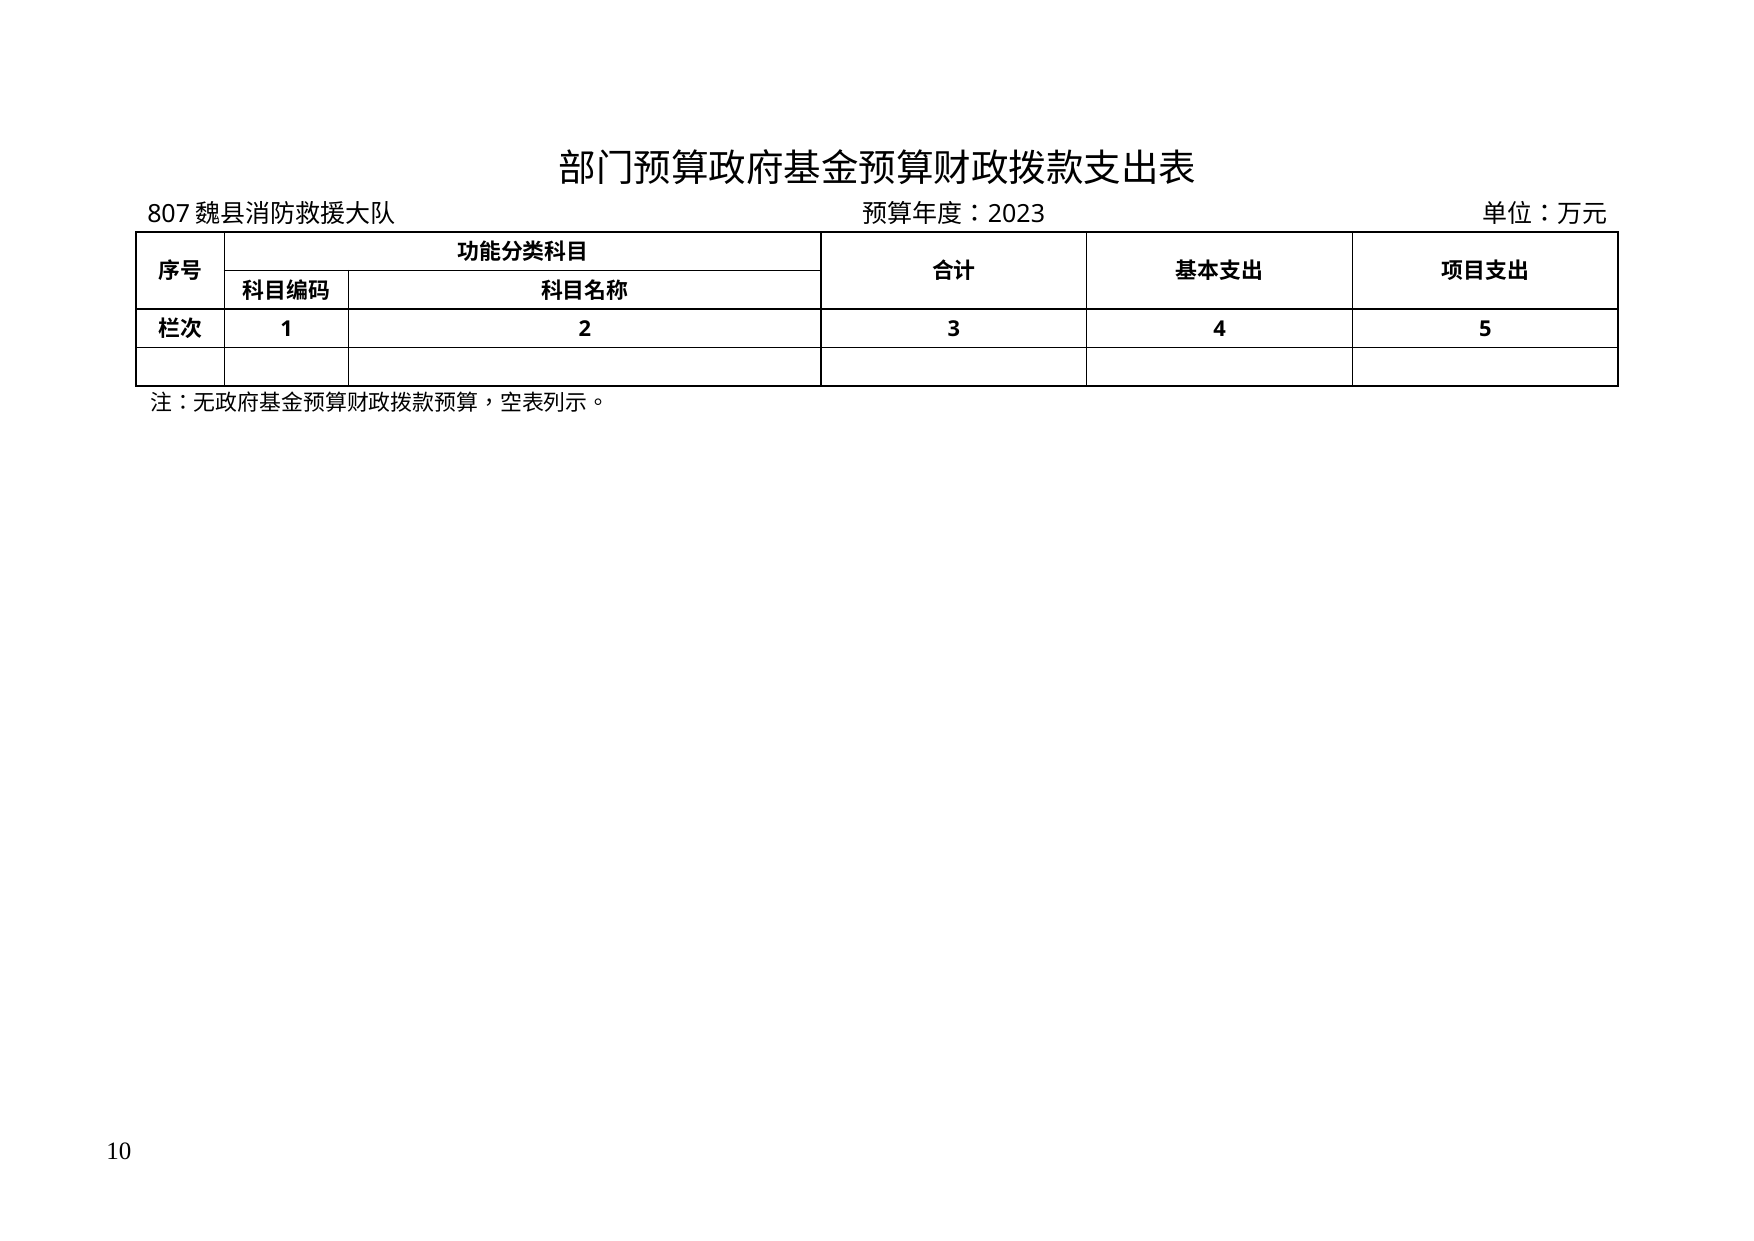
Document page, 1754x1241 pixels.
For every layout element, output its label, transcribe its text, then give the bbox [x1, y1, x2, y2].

table_header 807魏县消防救援大队 [137, 195, 820, 231]
table_cell 序号 [137, 233, 224, 308]
table_cell 功能分类科目 [225, 233, 820, 270]
table_cell 基本支出 [1087, 233, 1352, 308]
table_cell 栏次 [137, 310, 224, 347]
table_header 单位：万元 [1087, 195, 1617, 231]
table_cell [1353, 348, 1617, 385]
table_cell 2 [349, 310, 820, 347]
table_cell 科目名称 [349, 271, 820, 308]
table_cell [1087, 348, 1352, 385]
table_cell 4 [1087, 310, 1352, 347]
table_cell 合计 [822, 233, 1086, 308]
table_cell 1 [225, 310, 348, 347]
table_cell 5 [1353, 310, 1617, 347]
table_cell 科目编码 [225, 271, 348, 308]
table_cell [225, 348, 348, 385]
text 注：无政府基金预算财政拨款预算，空表列示。 [106, 387, 1648, 416]
table_cell [822, 348, 1086, 385]
table_cell 3 [822, 310, 1086, 347]
table_cell [137, 348, 224, 385]
text 部门预算政府基金预算财政拨款支出表 [106, 142, 1648, 193]
table_cell [349, 348, 820, 385]
table_cell 项目支出 [1353, 233, 1617, 308]
table_header 预算年度：2023 [822, 195, 1086, 231]
